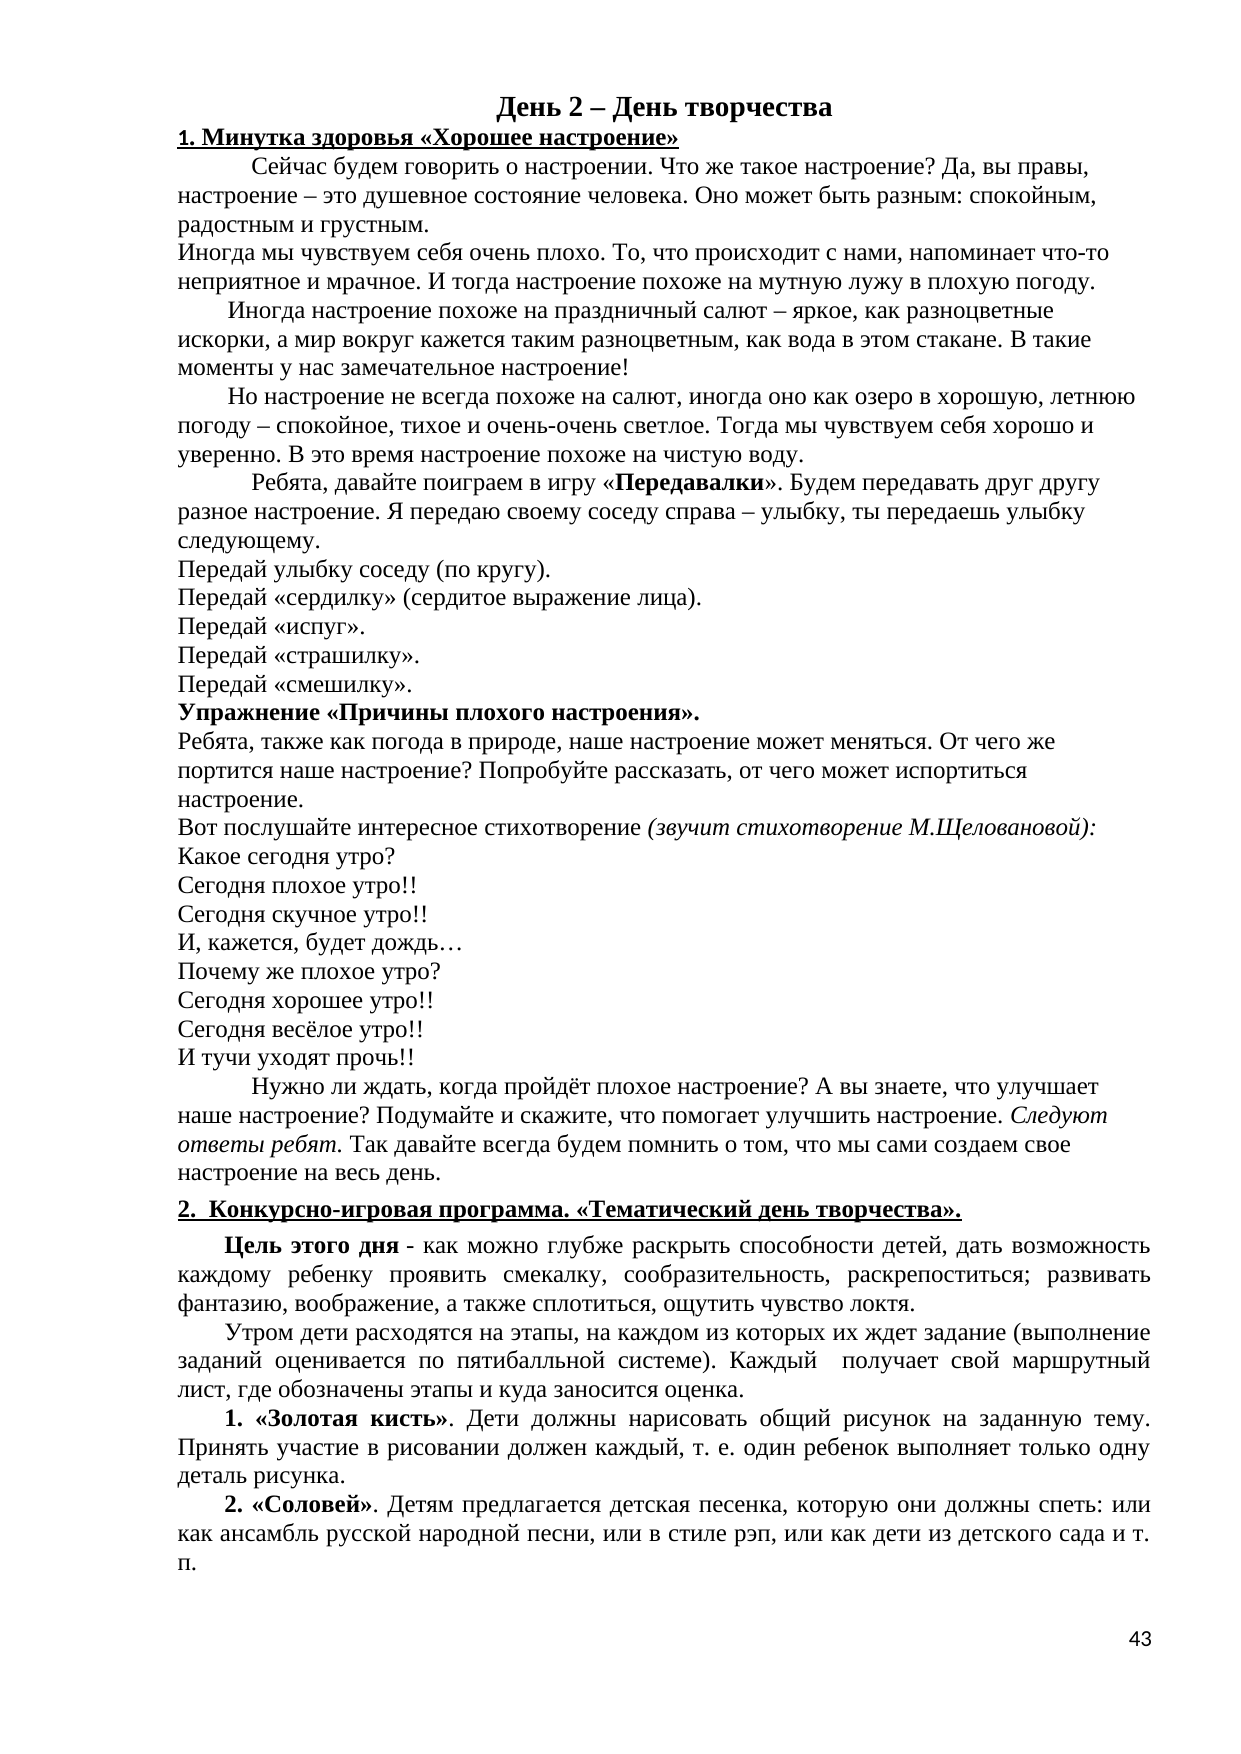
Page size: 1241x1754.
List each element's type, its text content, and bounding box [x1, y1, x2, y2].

text Утром дети расходятся на этапы, на каждом из которых их ждет задание (выполнение заданий оценивается по пятибалльной системе). Каждый получает свой маршрутный лист, где обозначены этапы и куда заносится оценка. [177, 1317, 1152, 1403]
text Упражнение «Причины плохого настроения». [177, 697, 1152, 726]
text День 2 – День творчества [177, 89, 1152, 122]
text Передай «смешилку». [177, 669, 1152, 697]
text Нужно ли ждать, когда пройдёт плохое настроение? А вы знаете, что улучшает наше настроение? Подумайте и скажите, что помогает улучшить настроение. Следуют ответы ребят. Так давайте всегда будем помнить о том, что мы сами создаем свое настроение на весь день. [177, 1071, 1152, 1186]
text Вот послушайте интересное стихотворение (звучит стихотворение М.Щеловановой): [177, 812, 1152, 841]
text Какое сегодня утро? Сегодня плохое утро!! Сегодня скучное утро!! И, кажется, будет дождь… Почему же плохое утро? Сегодня хорошее утро!! Сегодня весёлое утро!! И тучи уходят прочь!! [177, 841, 1152, 1071]
text Передай «сердилку» (сердитое выражение лица). [177, 582, 1152, 611]
text 2. «Соловей». Детям предлагается детская песенка, которую они должны спеть: или как ансамбль русской народной песни, или в стиле рэп, или как дети из детского сада и т. п. [177, 1489, 1152, 1576]
text Ребята, также как погода в природе, наше настроение может меняться. От чего же портится наше настроение? Попробуйте рассказать, от чего может испортиться настроение. [177, 726, 1152, 812]
text Передай улыбку соседу (по кругу). [177, 554, 1152, 582]
text 1. Минутка здоровья «Хорошее настроение» [177, 122, 1152, 151]
text Ребята, давайте поиграем в игру «Передавалки». Будем передавать друг другу разное настроение. Я передаю своему соседу справа – улыбку, ты передаешь улыбку следующему. [177, 467, 1152, 554]
text Передай «испуг». [177, 611, 1152, 640]
text 2. Конкурсно-игровая программа. «Тематический день творчества». [177, 1194, 1152, 1223]
text 1. «Золотая кисть». Дети должны нарисовать общий рисунок на заданную тему. Принять участие в рисовании должен каждый, т. е. один ребенок выполняет только одну деталь рисунка. [177, 1403, 1152, 1489]
text Сейчас будем говорить о настроении. Что же такое настроение? Да, вы правы, настроение – это душевное состояние человека. Оно может быть разным: спокойным, радостным и грустным. Иногда мы чувствуем себя очень плохо. То, что происходит с нами, напоминает что-то неприятное и мрачное. И тогда настроение похоже на мутную лужу в плохую погоду. Иногда настроение похоже на праздничный салют – яркое, как разноцветные искорки, а мир вокруг кажется таким разноцветным, как вода в этом стакане. В такие моменты у нас замечательное настроение! Но настроение не всегда похоже на салют, иногда оно как озеро в хорошую, летнюю погоду – спокойное, тихое и очень-очень светлое. Тогда мы чувствуем себя хорошо и уверенно. В это время настроение похоже на чистую воду. [177, 151, 1152, 467]
text Передай «страшилку». [177, 640, 1152, 669]
text Цель этого дня - как можно глубже раскрыть способности детей, дать возможность каждому ребенку проявить смекалку, сообразительность, раскрепоститься; развивать фантазию, воображение, а также сплотиться, ощутить чувство локтя. [177, 1231, 1152, 1317]
